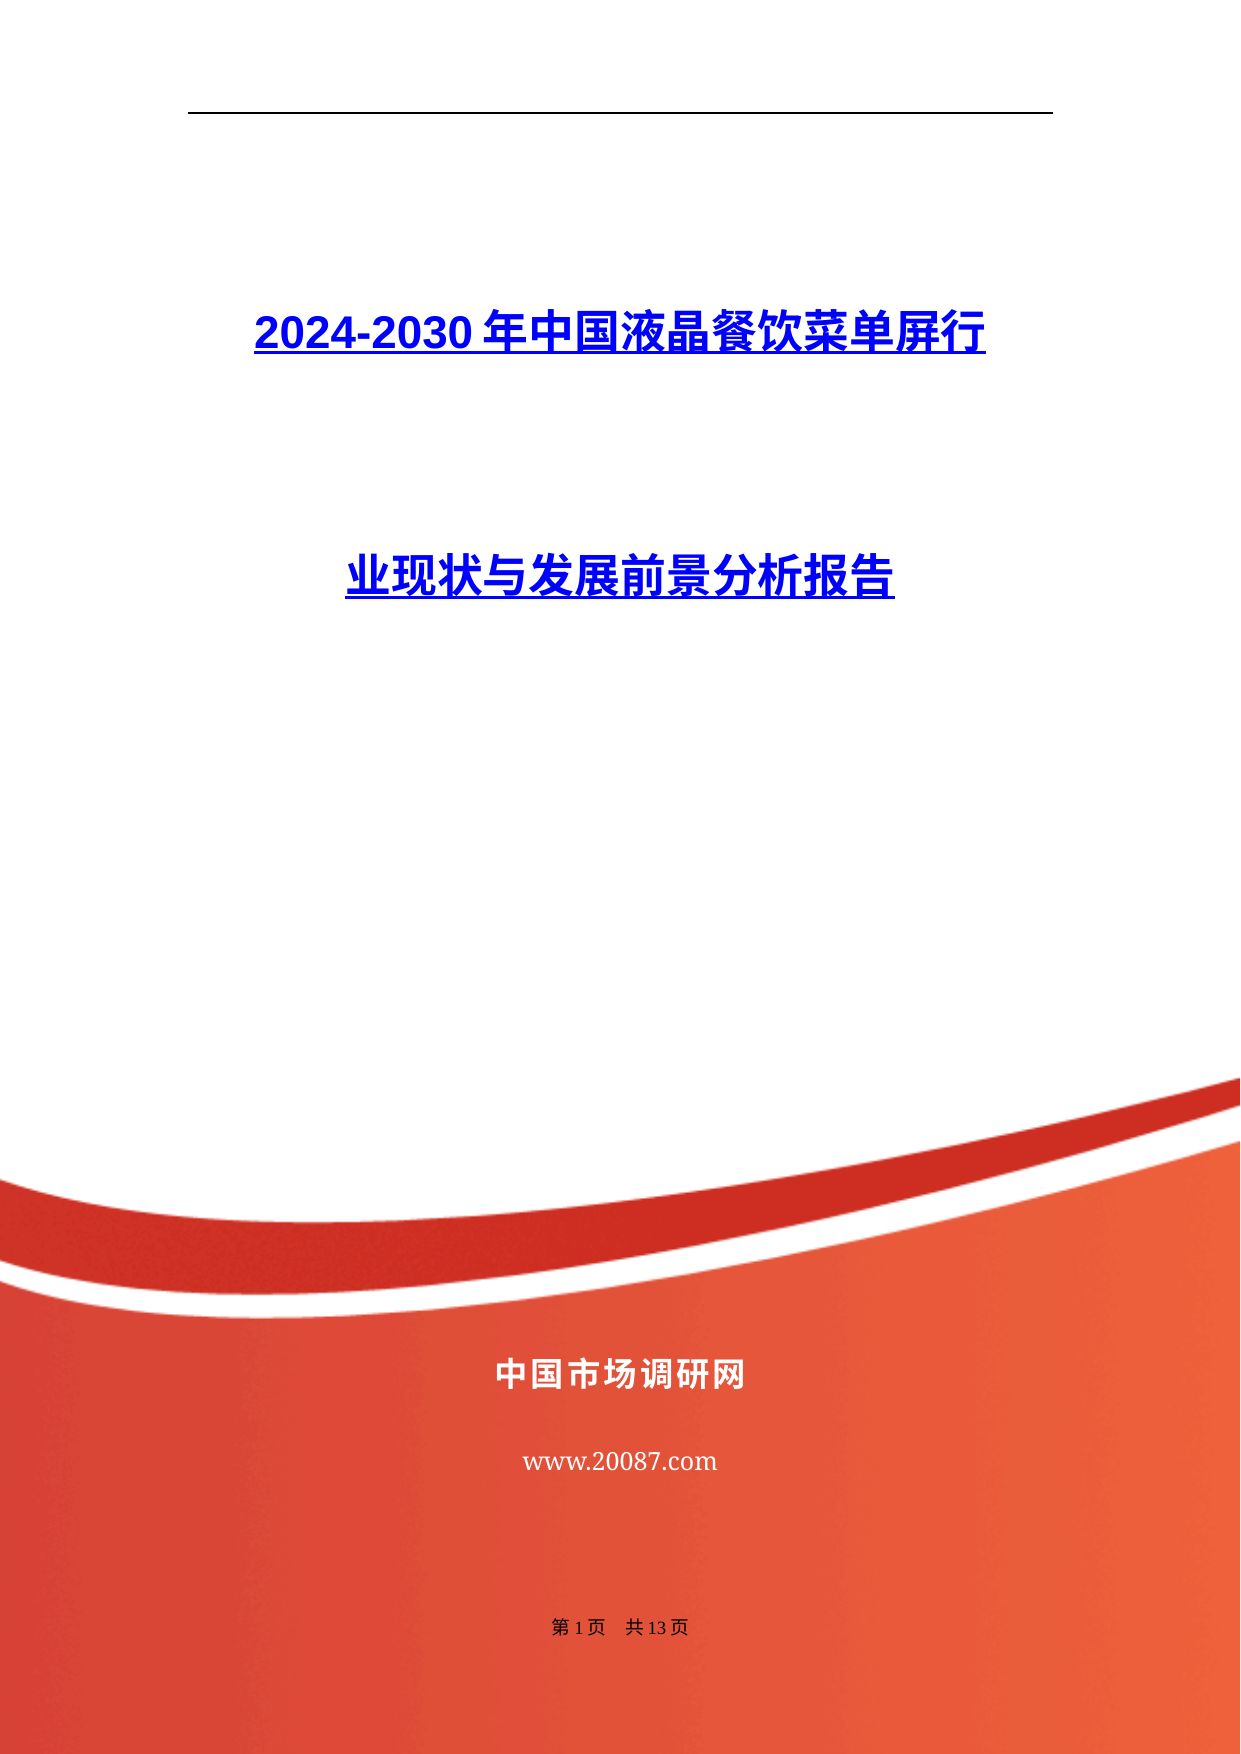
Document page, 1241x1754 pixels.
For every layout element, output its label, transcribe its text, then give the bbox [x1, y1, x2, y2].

subtitle 中国市场调研网 [187, 1339, 1053, 1404]
table_header 2024-2030年中国液晶餐饮菜单屏行业现状与发展前景分析报告 [188, 207, 1053, 773]
text www.20087.com [187, 1428, 1053, 1493]
picture [0, 1006, 1241, 1754]
